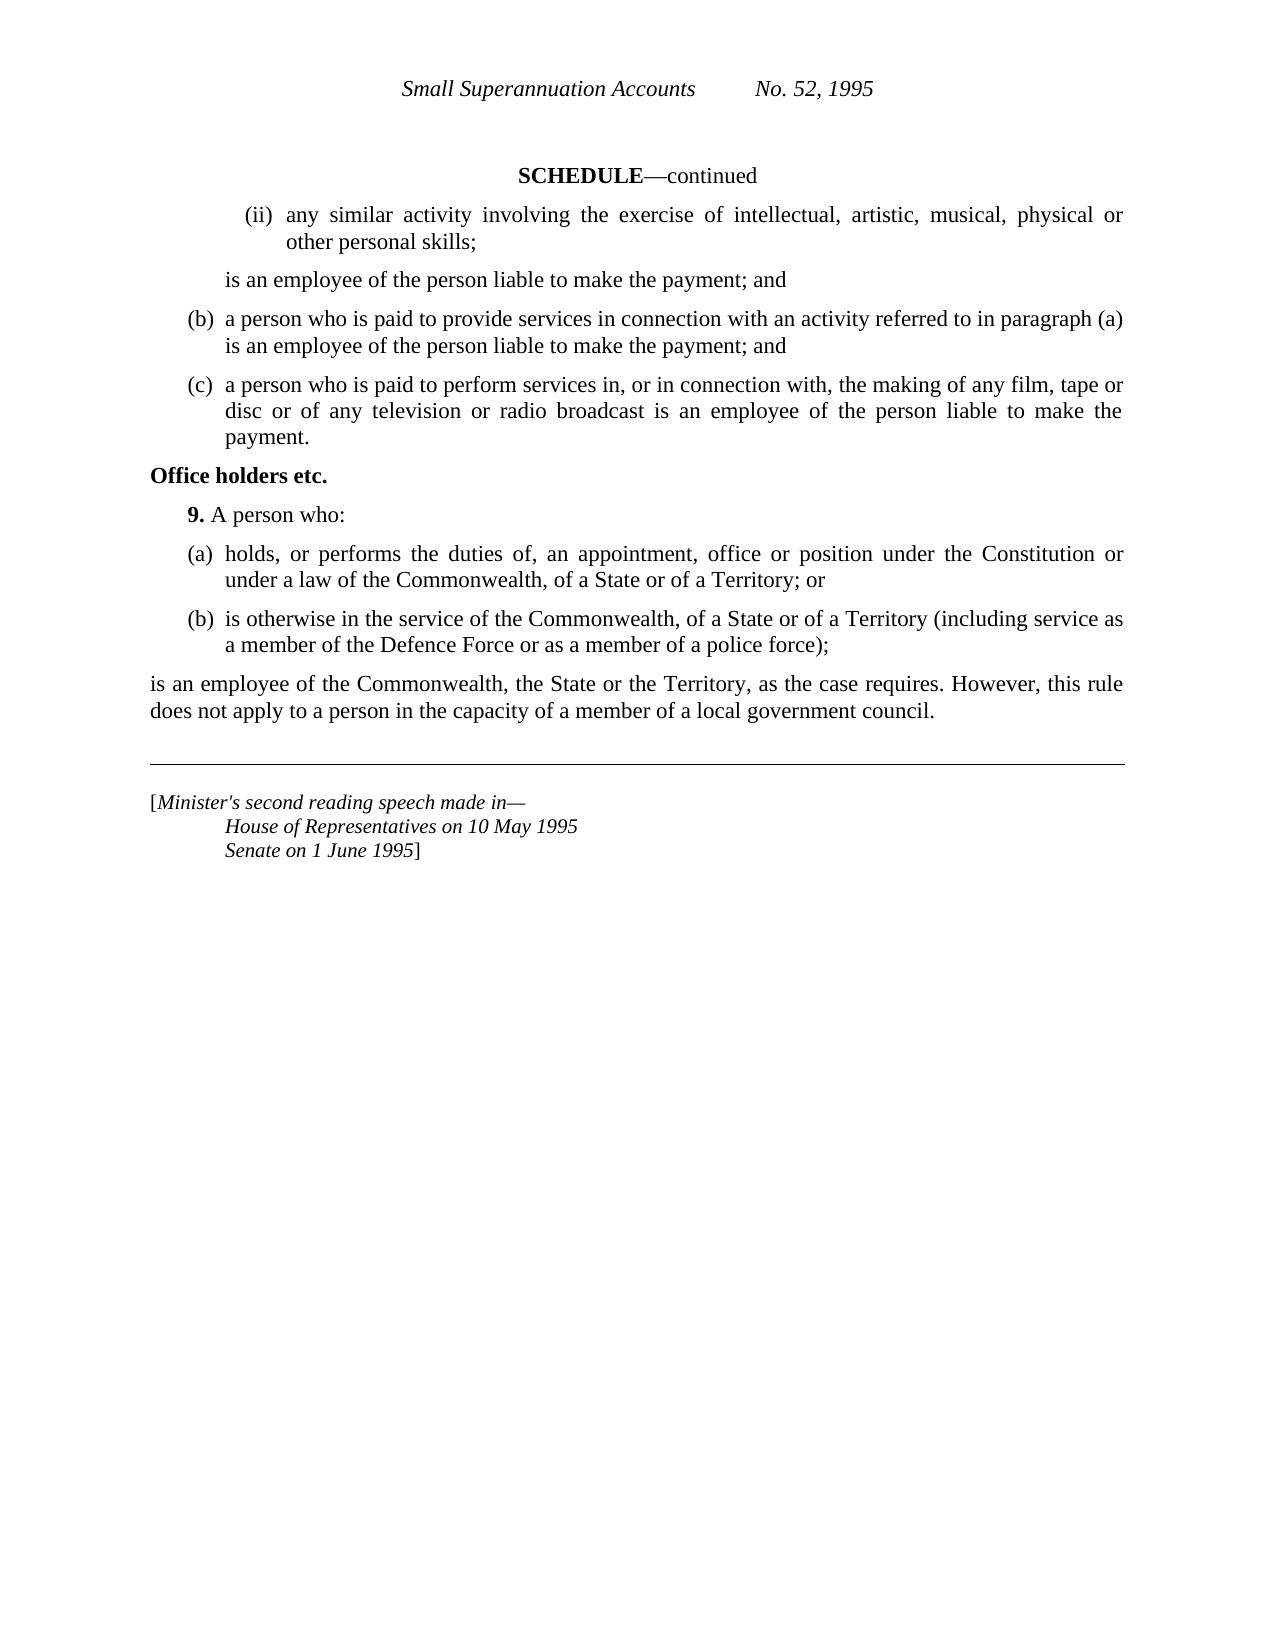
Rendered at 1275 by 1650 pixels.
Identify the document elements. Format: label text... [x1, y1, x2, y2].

text Senate on 1 June 1995] [225, 838, 1125, 862]
text is an employee of the Commonwealth, the State or the Territory, as the case requires. However, this rule does not apply to a person in the capacity of a member of a local government council. [150, 670, 1125, 723]
text (b) is otherwise in the service of the Commonwealth, of a State or of a Territory (including service as a member of the Defence Force or as a member of a police force); [187, 605, 1125, 658]
text is an employee of the person liable to make the payment; and [150, 267, 1125, 293]
text (ii) any similar activity involving the exercise of intellectual, artistic, musical, physical or other personal skills; [244, 201, 1125, 254]
text Office holders etc. [150, 462, 1125, 488]
text (a) holds, or performs the duties of, an appointment, office or position under the Constitution or under a law of the Commonwealth, of a State or of a Territory; or [187, 540, 1125, 593]
text (b) a person who is paid to provide services in connection with an activity referred to in paragraph (a) is an employee of the person liable to make the payment; and [187, 305, 1125, 358]
text 9. A person who: [150, 501, 1125, 527]
text [Minister's second reading speech made in— [150, 790, 1125, 814]
text House of Representatives on 10 May 1995 [225, 814, 1125, 838]
text SCHEDULE—continued [150, 162, 1125, 189]
text (c) a person who is paid to perform services in, or in connection with, the making of any film, tape or disc or of any television or radio broadcast is an employee of the person liable to make the payment. [187, 371, 1125, 450]
